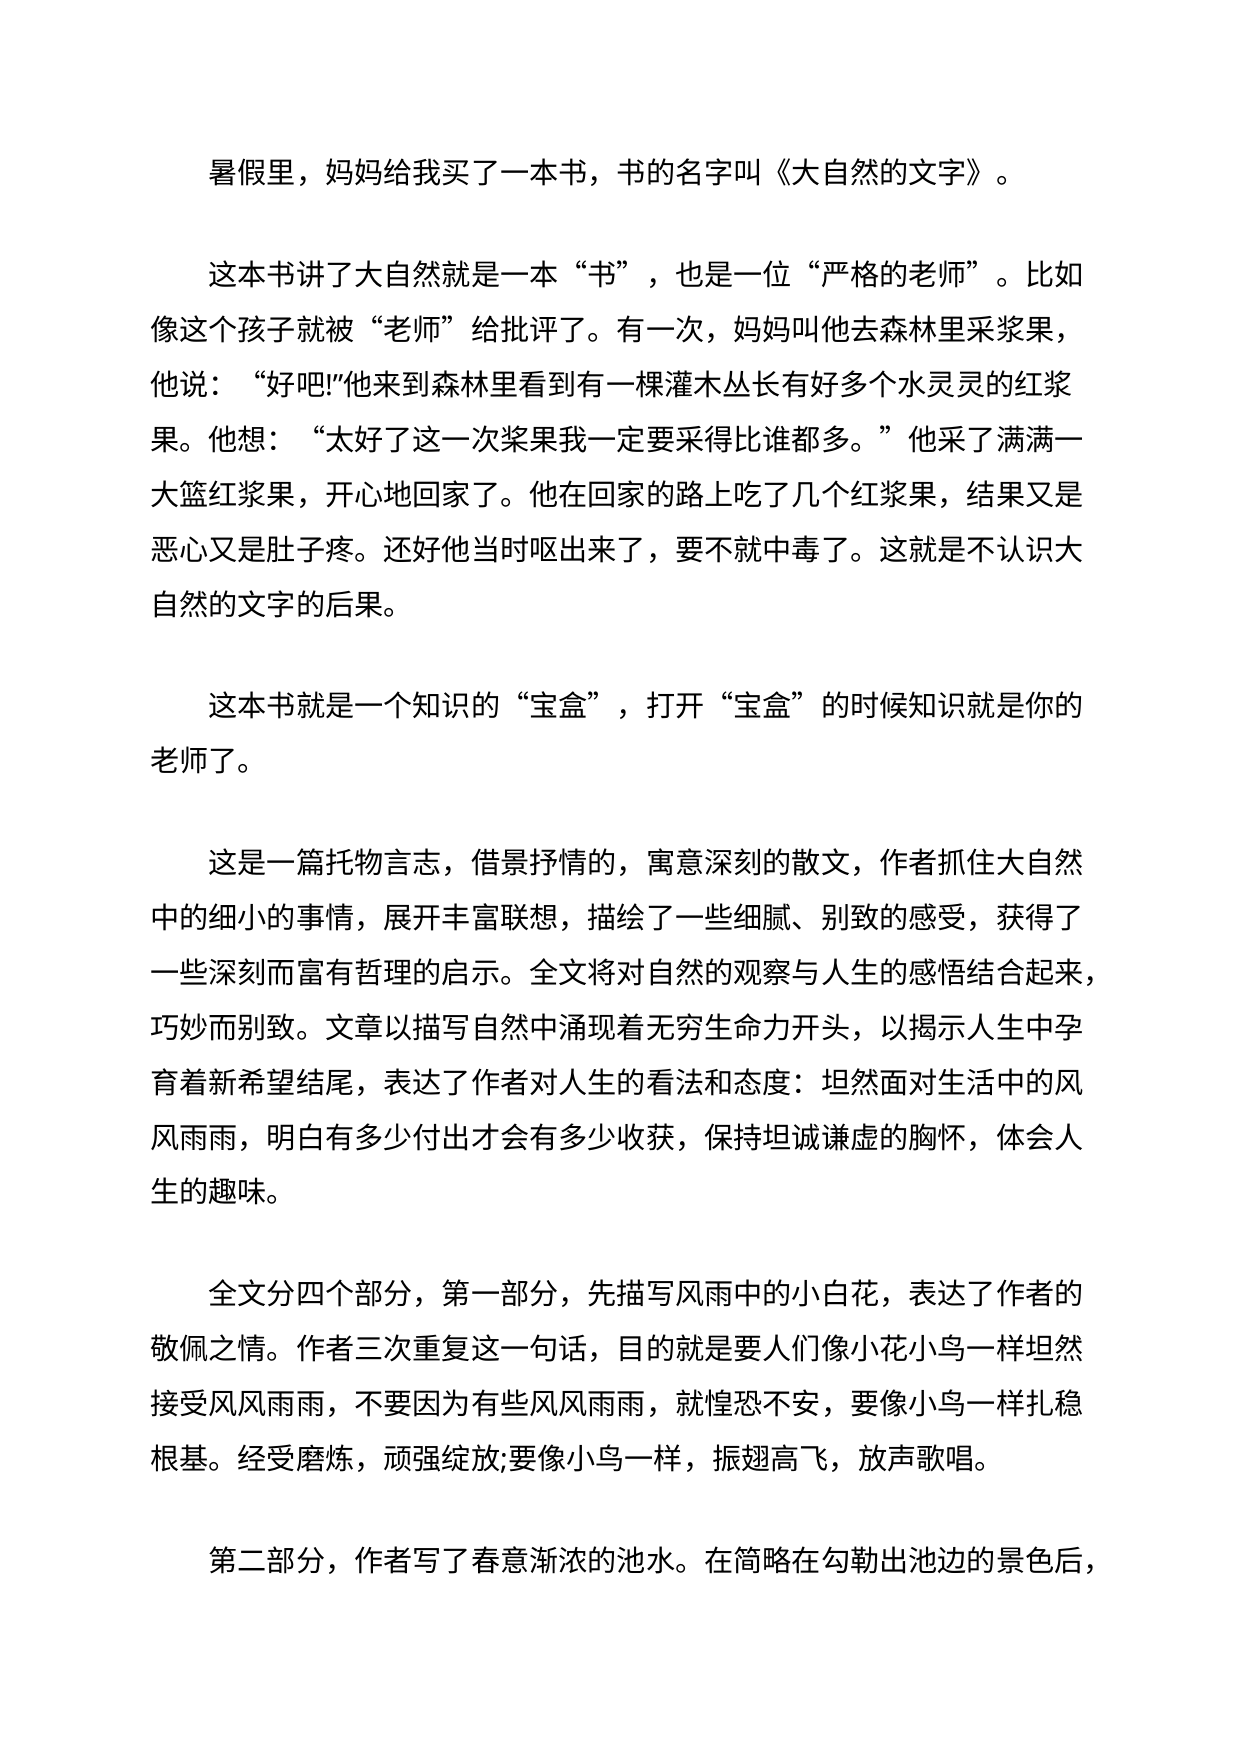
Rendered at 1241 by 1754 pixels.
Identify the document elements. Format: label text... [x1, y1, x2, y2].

text 这是一篇托物言志，借景抒情的，寓意深刻的散文，作者抓住大自然中的细小的事情，展开丰富联想，描绘了一些细腻、别致的感受，获得了一些深刻而富有哲理的启示。全文将对自然的观察与人生的感悟结合起来，巧妙而别致。文章以描写自然中涌现着无穷生命力开头，以揭示人生中孕育着新希望结尾，表达了作者对人生的看法和态度：坦然面对生活中的风风雨雨，明白有多少付出才会有多少收获，保持坦诚谦虚的胸怀，体会人生的趣味。 [150, 840, 1090, 1211]
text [150, 1537, 1090, 1580]
text 这本书讲了大自然就是一本“书”，也是一位“严格的老师”。比如像这个孩子就被“老师”给批评了。有一次，妈妈叫他去森林里采浆果，他说：“好吧!”他来到森林里看到有一棵灌木丛长有好多个水灵灵的红浆果。他想：“太好了这一次桨果我一定要采得比谁都多。”他采了满满一大篮红浆果，开心地回家了。他在回家的路上吃了几个红浆果，结果又是恶心又是肚子疼。还好他当时呕出来了，要不就中毒了。这就是不认识大自然的文字的后果。 [150, 252, 1090, 623]
text 全文分四个部分，第一部分，先描写风雨中的小白花，表达了作者的敬佩之情。作者三次重复这一句话，目的就是要人们像小花小鸟一样坦然接受风风雨雨，不要因为有些风风雨雨，就惶恐不安，要像小鸟一样扎稳根基。经受磨炼，顽强绽放;要像小鸟一样，振翅高飞，放声歌唱。 [150, 1271, 1090, 1478]
text 暑假里，妈妈给我买了一本书，书的名字叫《大自然的文字》。 [150, 150, 1090, 192]
text 这本书就是一个知识的“宝盒”，打开“宝盒”的时候知识就是你的老师了。 [150, 683, 1090, 780]
